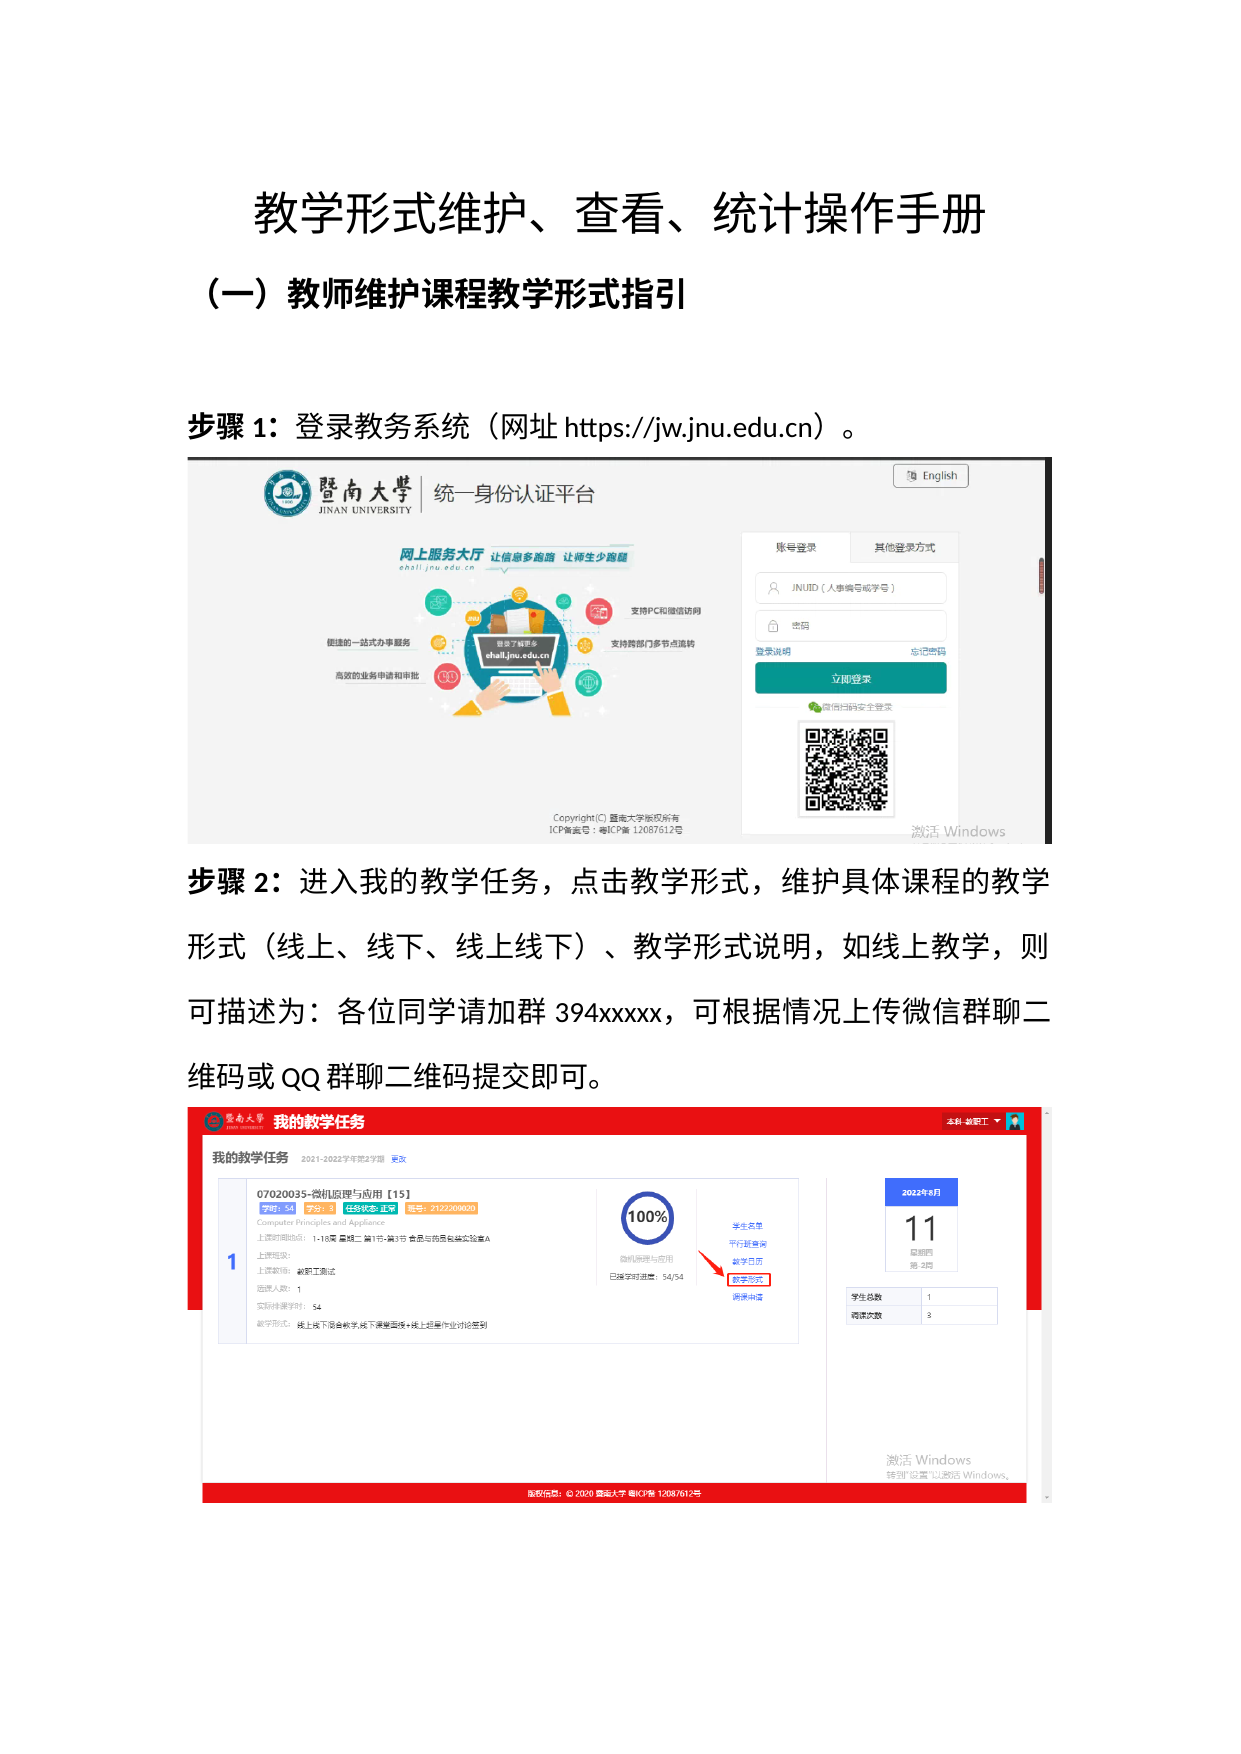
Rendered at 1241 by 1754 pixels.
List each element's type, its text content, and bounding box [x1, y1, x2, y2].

picture [187, 457, 1052, 844]
picture [187, 1107, 1052, 1503]
text 教学形式维护、查看、统计操作手册 [187, 162, 1053, 259]
text 步骤1：登录教务系统（网址https://jw.jnu.edu.cn）。 [187, 392, 1053, 457]
text 步骤2：进入我的教学任务，点击教学形式，维护具体课程的教学形式（线上、线下、线上线下）、教学形式说明，如线上教学，则可描述为：各位同学请加群394xxxxx，可根据情况上传微信群聊二维码或QQ群聊二维码提交即可。 [187, 847, 1053, 1107]
subtitle （一）教师维护课程教学形式指引 [187, 259, 1053, 324]
